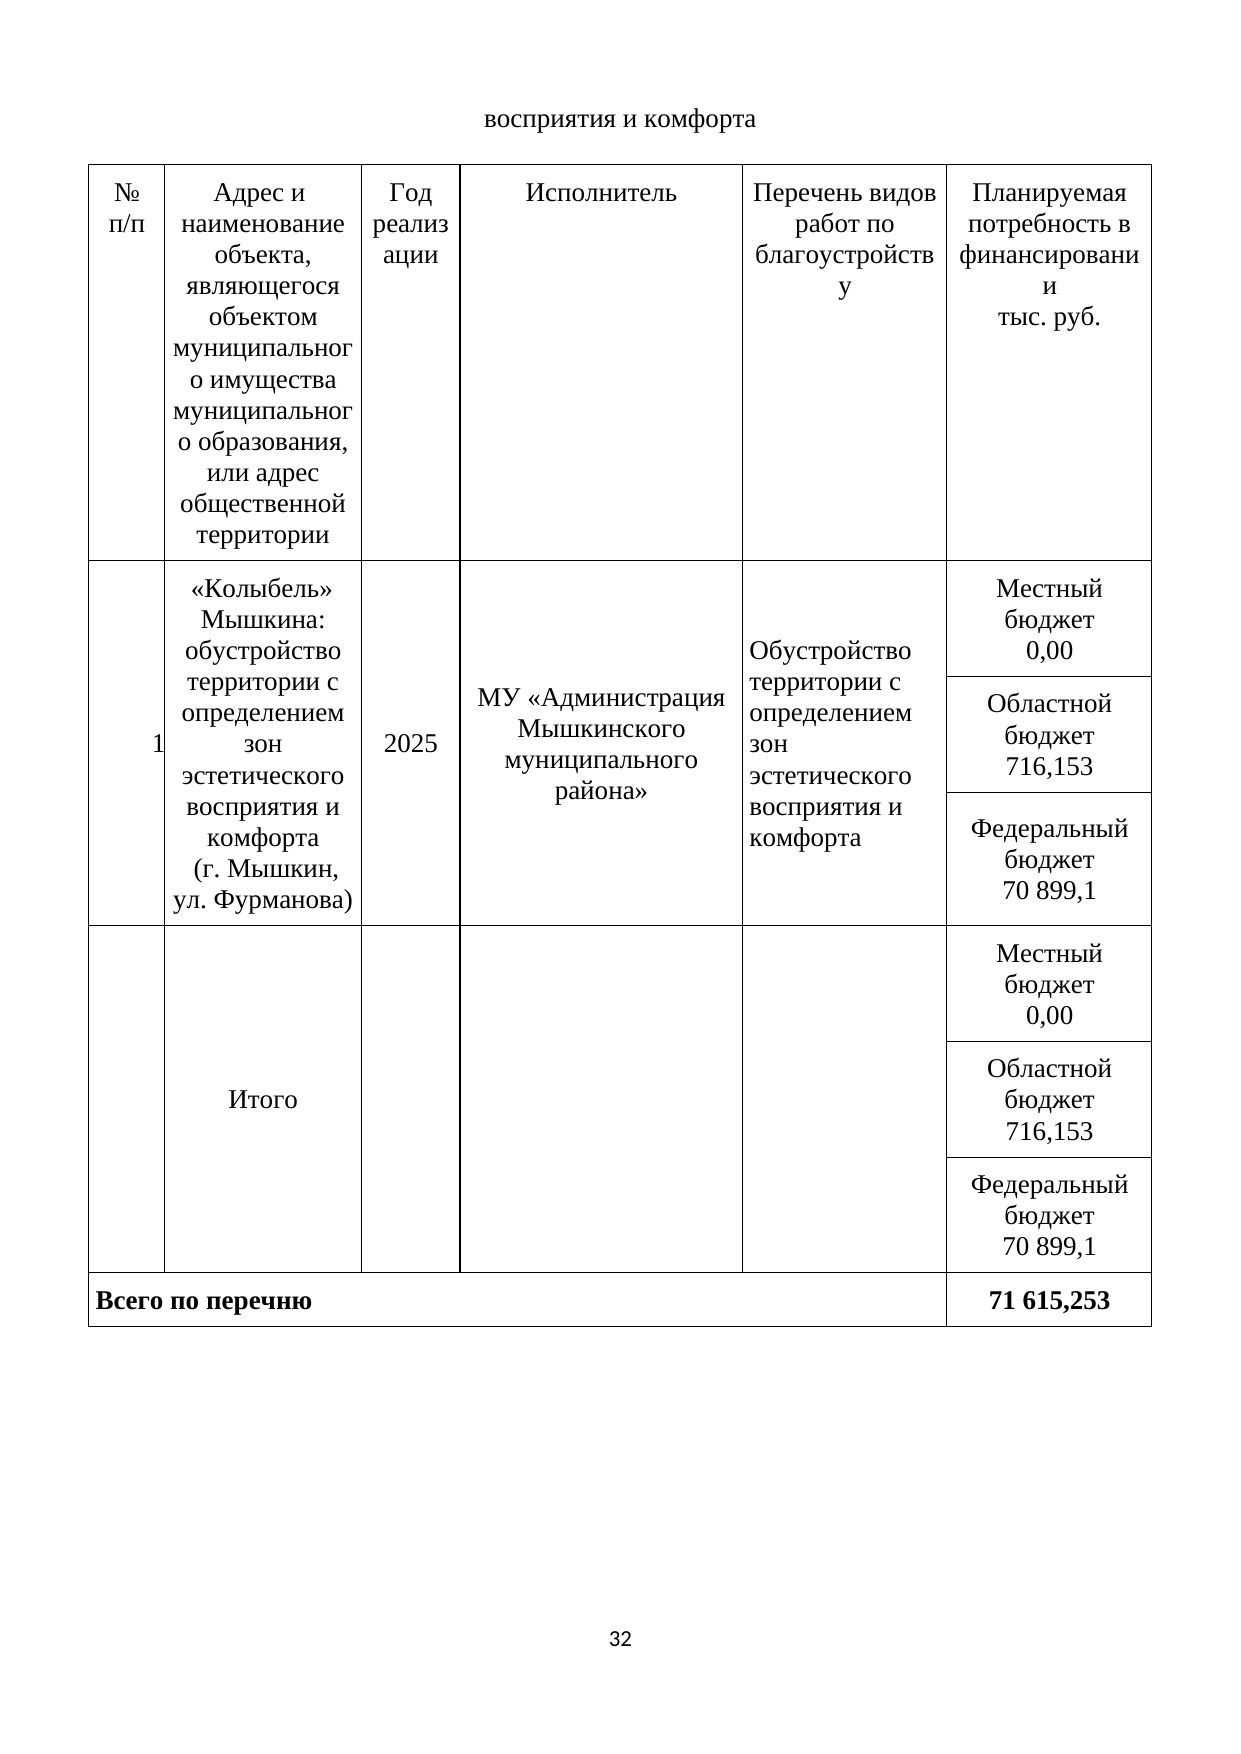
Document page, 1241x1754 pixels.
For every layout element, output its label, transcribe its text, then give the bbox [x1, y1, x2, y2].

table_cell Обустройство территории с определением зон эстетического восприятия и комфорта [743, 561, 946, 925]
table_header Год реализации [362, 165, 459, 560]
table_cell Местный бюджет 0,00 [947, 561, 1151, 676]
table_header Адрес и наименование объекта, являющегося объектом муниципального имущества муниципального образования, или адрес общественной территории [165, 165, 361, 560]
table_cell Местный бюджет 0,00 [947, 926, 1151, 1041]
table_cell [89, 926, 164, 1272]
table_cell МУ «Администрация Мышкинского муниципального района» [461, 561, 742, 925]
table_cell Федеральный бюджет 70 899,1 [947, 793, 1151, 925]
table_cell 2025 [362, 561, 459, 925]
table_header № п/п [89, 165, 164, 560]
table_cell 71 615,253 [947, 1273, 1151, 1326]
table_cell Всего по перечню [89, 1273, 946, 1326]
table_header Исполнитель [461, 165, 742, 560]
table_cell Итого [165, 926, 361, 1272]
table_cell Федеральный бюджет 70 899,1 [947, 1158, 1151, 1272]
table_header Планируемая потребность в финансировании тыс. руб. [947, 165, 1151, 560]
table_cell [461, 926, 742, 1272]
table_cell [743, 926, 946, 1272]
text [89, 102, 1152, 133]
table_cell Областной бюджет 716,153 [947, 1042, 1151, 1157]
table_header Перечень видов работ по благоустройству [743, 165, 946, 560]
table_cell [362, 926, 459, 1272]
table_cell Областной бюджет 716,153 [947, 677, 1151, 792]
table_cell «Колыбель» Мышкина: обустройство территории с определением зон эстетического восприятия и комфорта (г. Мышкин, ул. Фурманова) [165, 561, 361, 925]
table_cell 1 [89, 561, 164, 925]
